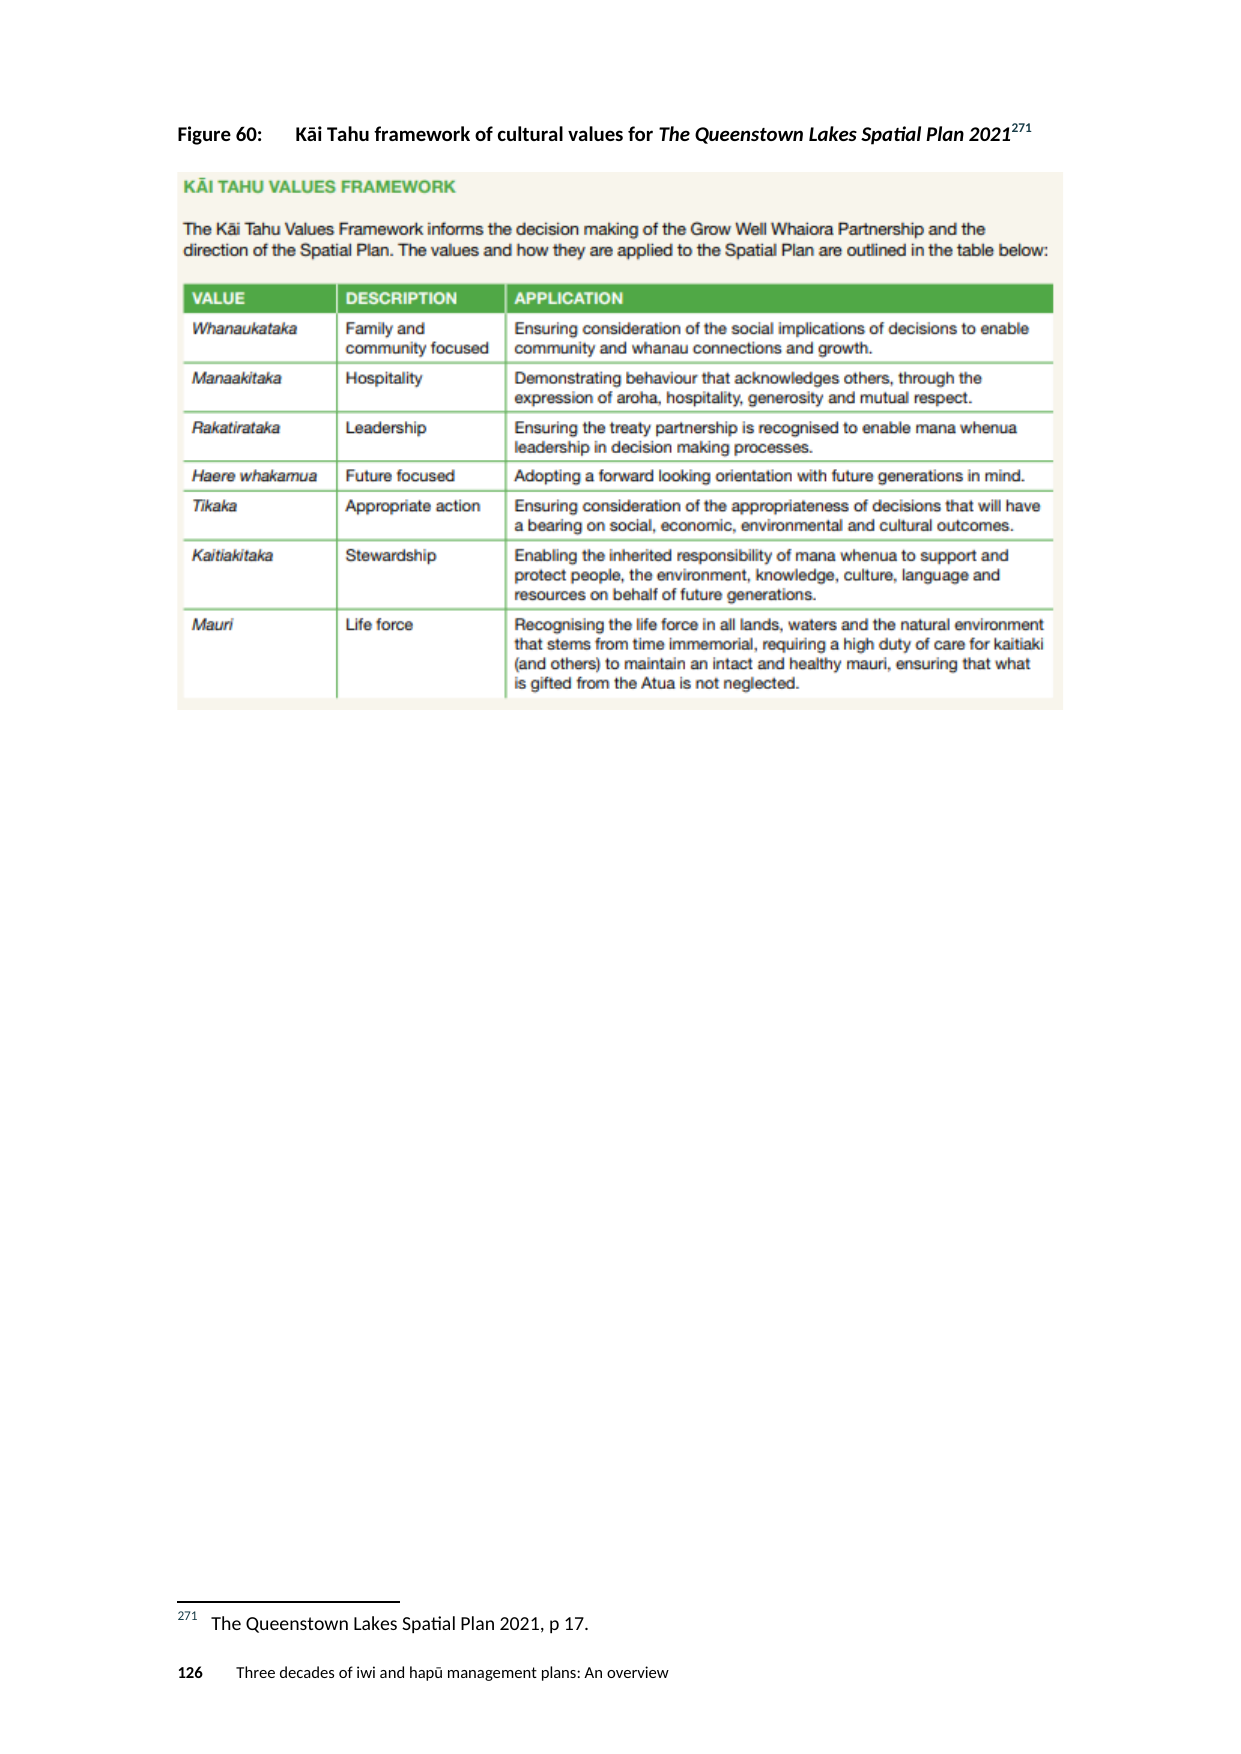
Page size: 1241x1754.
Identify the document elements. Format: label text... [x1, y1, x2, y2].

picture [177, 172, 1064, 710]
subtitle Figure 60: Kāi Tahu framework of cultural values for The Queenstown Lakes Spatial Plan 2021 [177, 118, 1063, 147]
